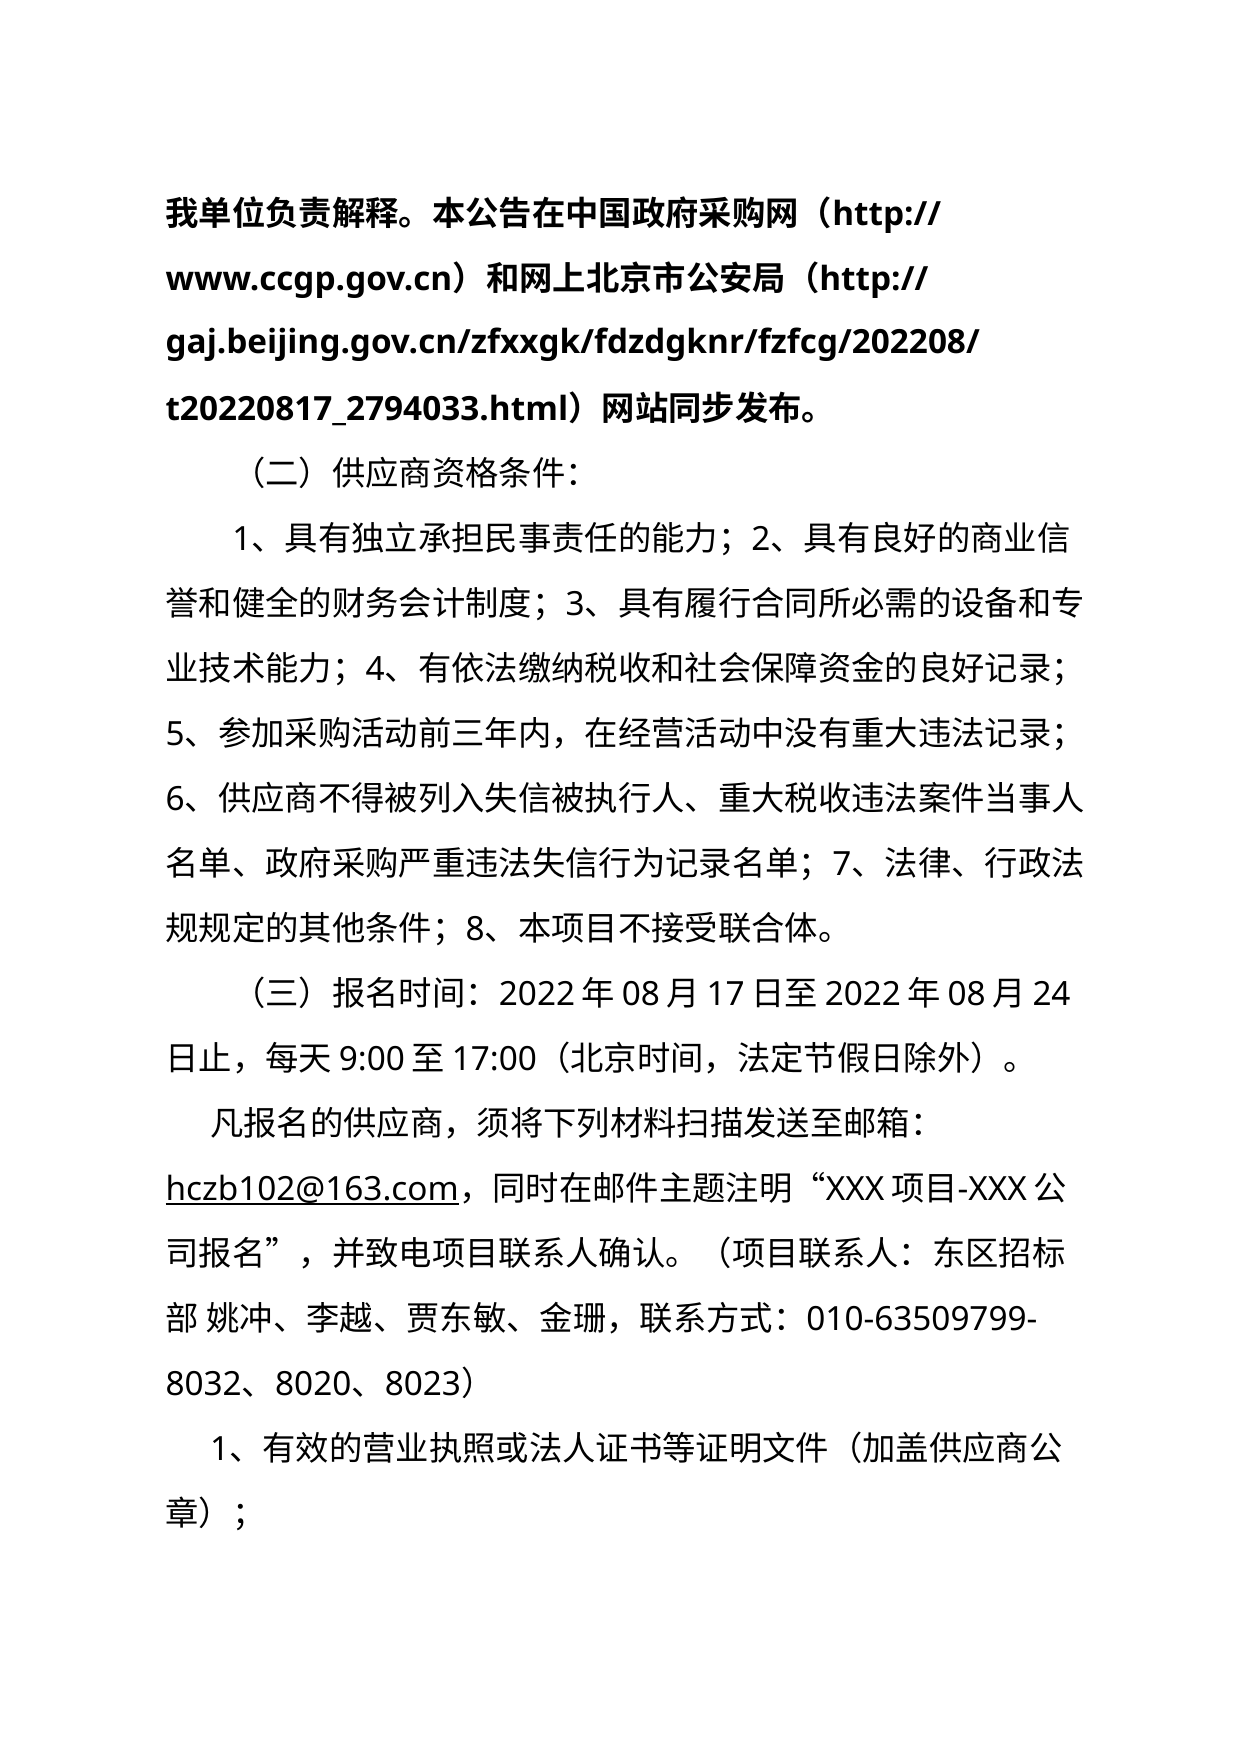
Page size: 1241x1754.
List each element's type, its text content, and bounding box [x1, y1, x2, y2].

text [165, 178, 1087, 438]
text （二）供应商资格条件： [165, 438, 1087, 503]
text 凡报名的供应商，须将下列材料扫描发送至邮箱：hczb102@163.com，同时在邮件主题注明“XXX项目-XXX公司报名”，并致电项目联系人确认。（项目联系人：东区招标部 姚冲、李越、贾东敏、金珊，联系方式：010-63509799-8032、8020、8023） [165, 1088, 1087, 1413]
text 1、有效的营业执照或法人证书等证明文件（加盖供应商公章）； [165, 1413, 1087, 1543]
text 1、具有独立承担民事责任的能力；2、具有良好的商业信誉和健全的财务会计制度；3、具有履行合同所必需的设备和专业技术能力；4、有依法缴纳税收和社会保障资金的良好记录；5、参加采购活动前三年内，在经营活动中没有重大违法记录；6、供应商不得被列入失信被执行人、重大税收违法案件当事人名单、政府采购严重违法失信行为记录名单；7、法律、行政法规规定的其他条件；8、本项目不接受联合体。 [165, 503, 1087, 958]
text （三）报名时间：2022年08月17日至2022年08月24日止，每天9:00至17:00（北京时间，法定节假日除外）。 [165, 958, 1087, 1088]
